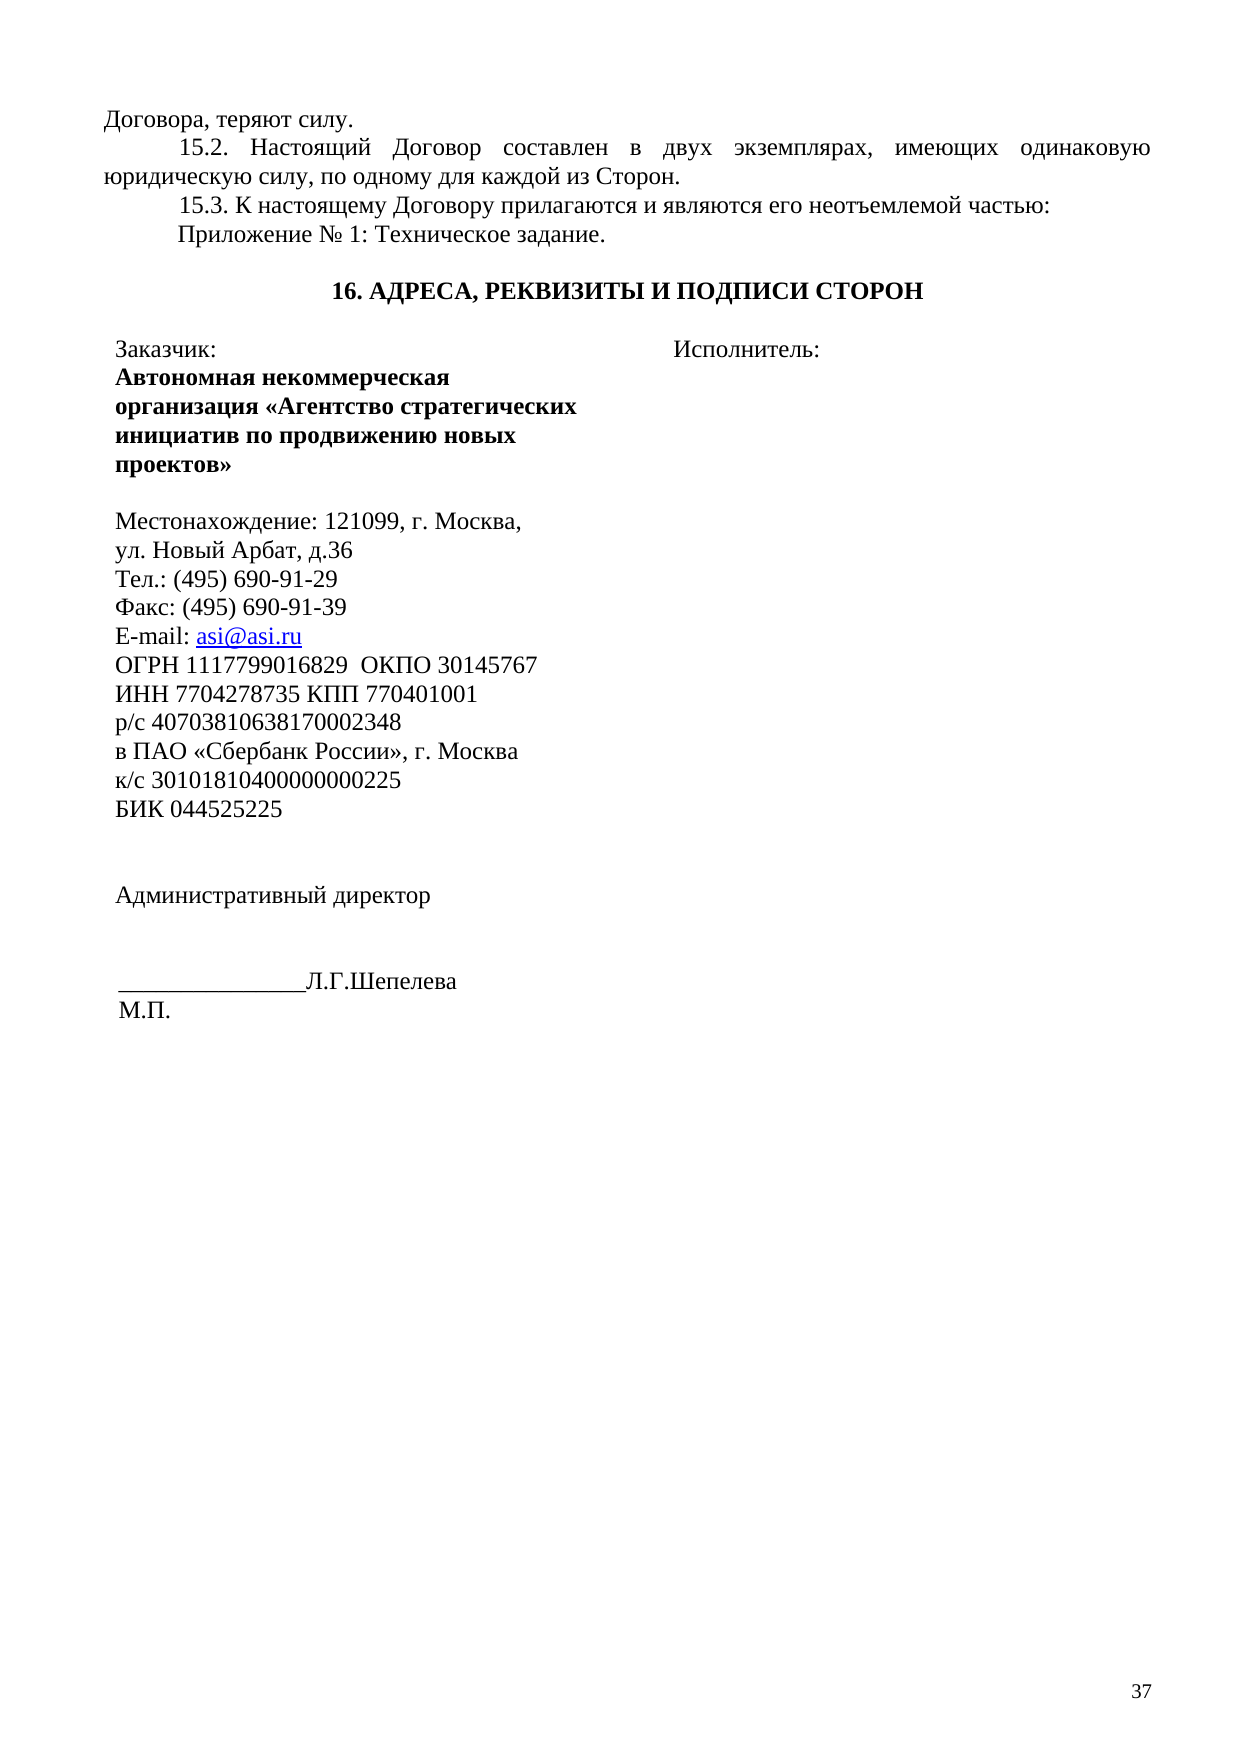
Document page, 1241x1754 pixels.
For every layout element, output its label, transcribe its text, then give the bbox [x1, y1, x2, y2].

table_header Заказчик: Автономная некоммерческая организация «Агентство стратегических инициатив по продвижению новых проектов» Местонахождение: 121099, г. Москва, ул. Новый Арбат, д.36 Тел.: (495) 690-91-29 Факс: (495) 690-91-39 E-mail: asi@asi.ru ОГРН 1117799016829 ОКПО 30145767 ИНН 7704278735 КПП 770401001 р/с 40703810638170002348 в ПАО «Сбербанк России», г. Москва к/с 30101810400000000225 БИК 044525225 Административный директор _______________Л.Г.Шепелева М.П. [104, 334, 662, 1024]
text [103, 104, 1152, 132]
text Приложение № 1: Техническое задание. [103, 219, 1152, 247]
text 16. АДРЕСА, РЕКВИЗИТЫ И ПОДПИСИ СТОРОН [103, 276, 1152, 305]
text 15.3. К настоящему Договору прилагаются и являются его неотъемлемой частью: [178, 190, 1152, 219]
table_header Исполнитель: [662, 334, 1152, 1024]
text 15.2. Настоящий Договор составлен в двух экземплярах, имеющих одинаковую юридическую силу, по одному для каждой из Сторон. [103, 132, 1152, 190]
